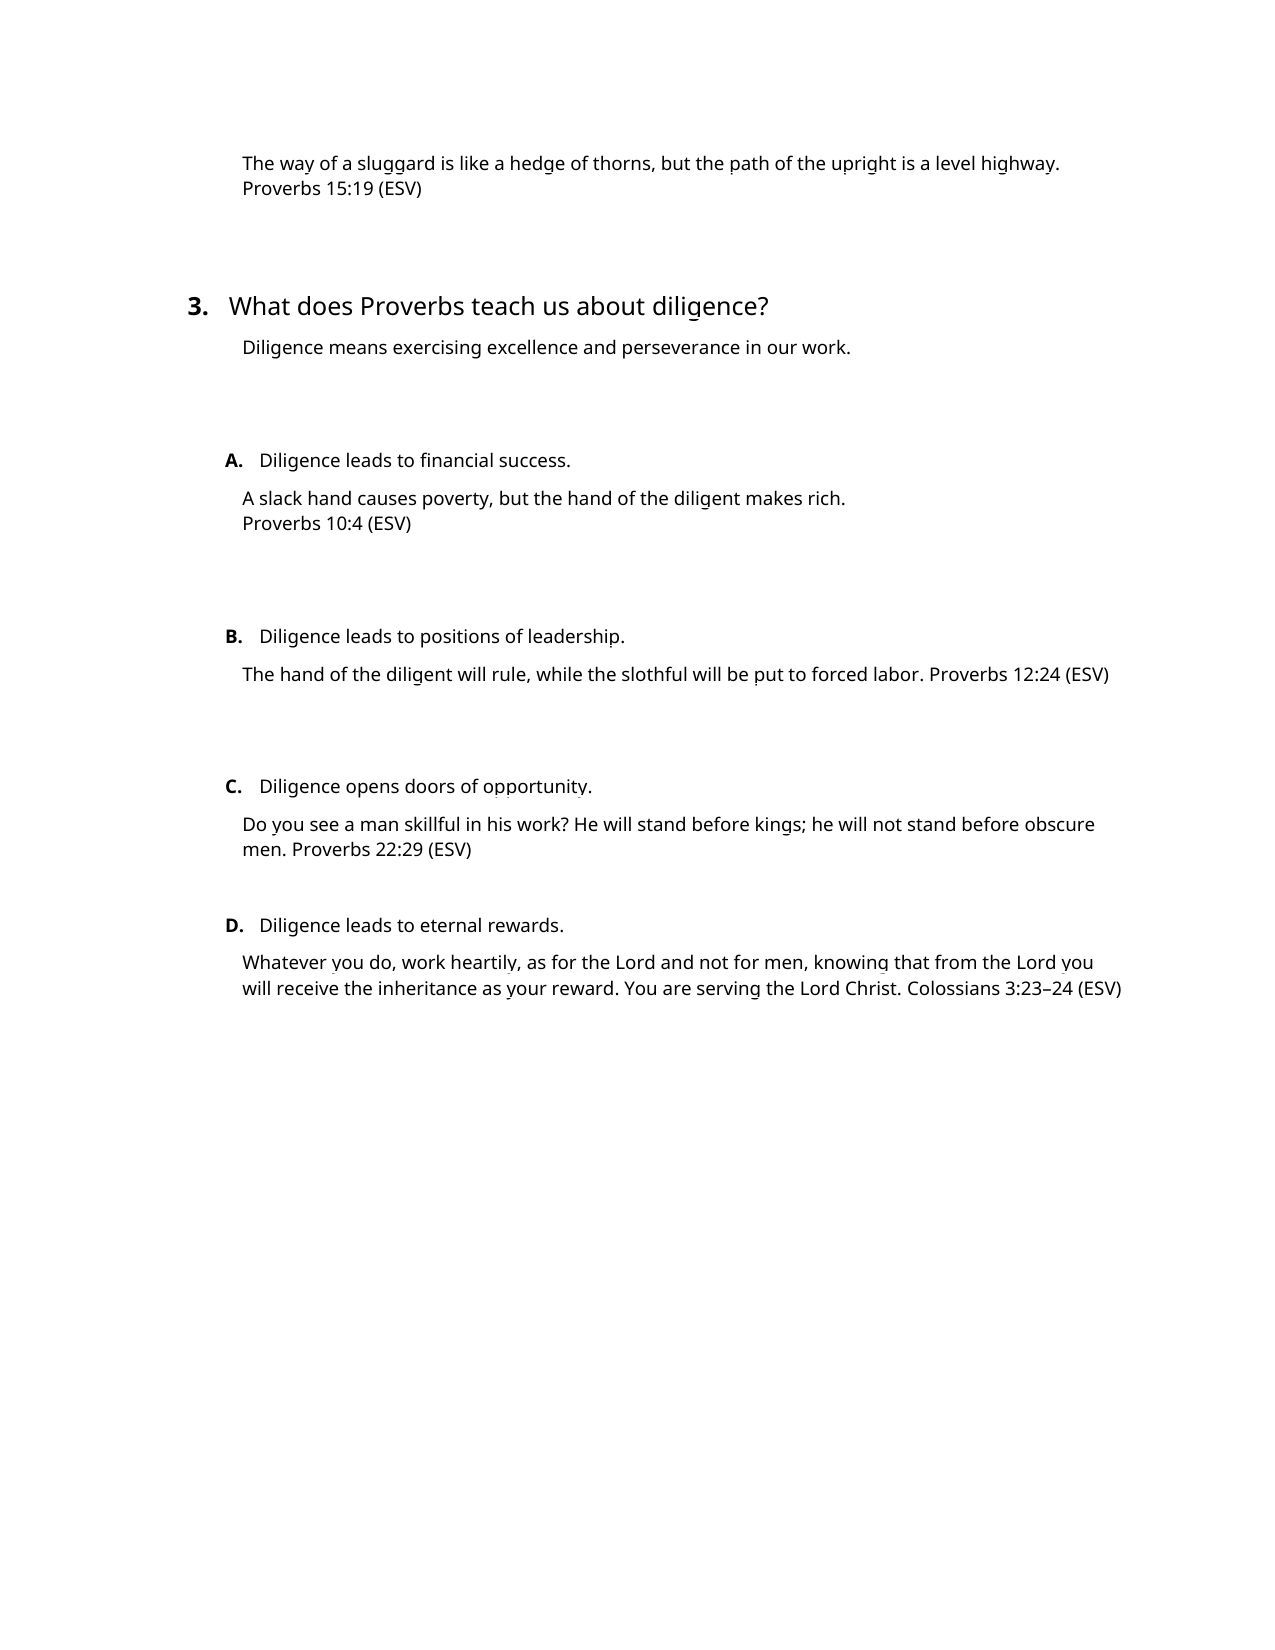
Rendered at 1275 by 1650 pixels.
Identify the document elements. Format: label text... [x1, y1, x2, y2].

text Whatever you do, work heartily, as for the Lord and not for men, knowing that from the Lord you will receive the inheritance as your reward. You are serving the Lord Christ. Colossians 3:23–24 (ESV) [242, 949, 1125, 1001]
list Diligence opens doors of opportunity. [225, 774, 1125, 799]
text The hand of the diligent will rule, while the slothful will be put to forced labor. Proverbs 12:24 (ESV) [242, 661, 1125, 686]
list Diligence leads to eternal rewards. [225, 912, 1125, 937]
text Diligence means exercising excellence and perseverance in our work. [242, 334, 1125, 360]
list Diligence leads to positions of leadership. [225, 623, 1125, 649]
text A slack hand causes poverty, but the hand of the diligent makes rich. Proverbs 10:4 (ESV) [242, 485, 1125, 536]
list Diligence leads to financial success. [225, 447, 1125, 473]
text Do you see a man skillful in his work? He will stand before kings; he will not stand before obscure men. Proverbs 22:29 (ESV) [242, 811, 1125, 862]
text The way of a sluggard is like a hedge of thorns, but the path of the upright is a level highway. Proverbs 15:19 (ESV) [242, 150, 1125, 201]
list What does Proverbs teach us about diligence? [187, 288, 1125, 322]
